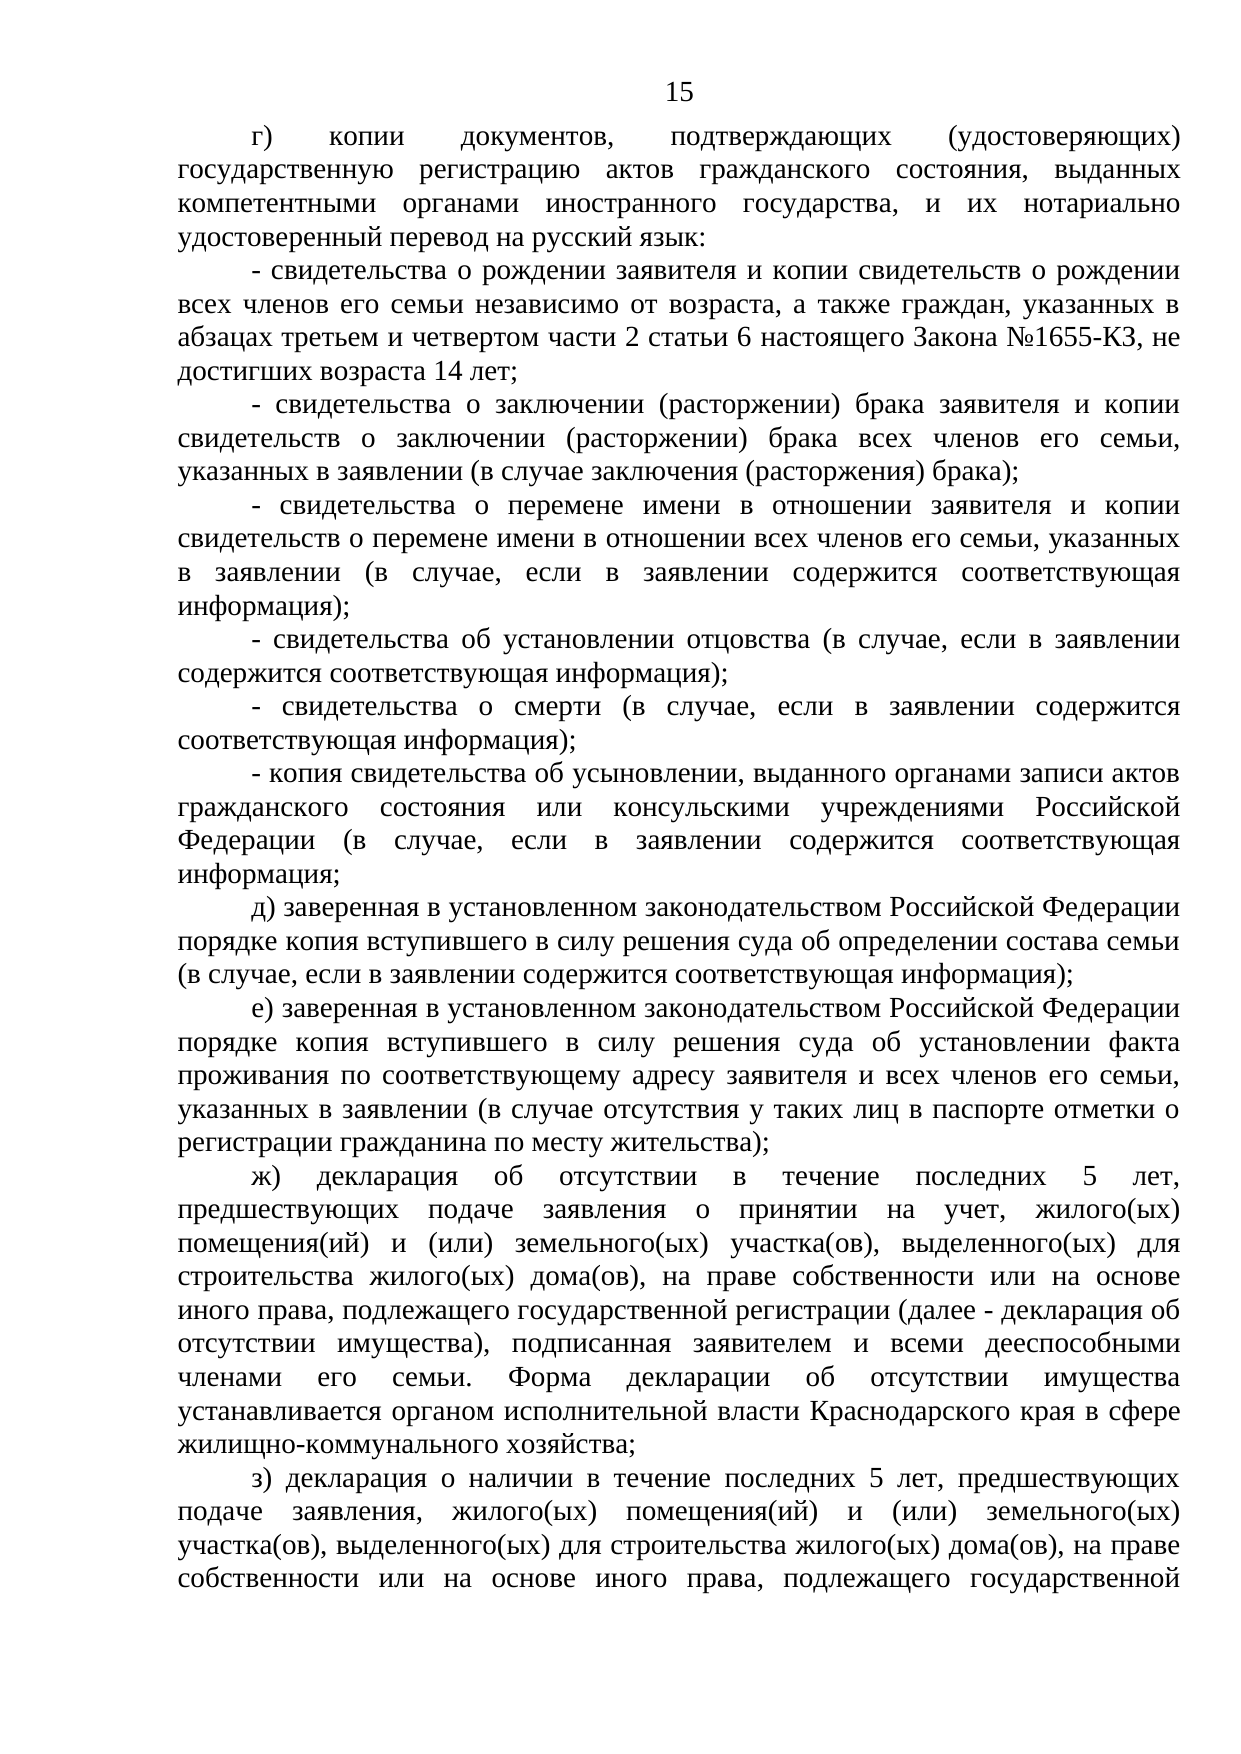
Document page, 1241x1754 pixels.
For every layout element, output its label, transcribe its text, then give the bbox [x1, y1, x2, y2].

text е) заверенная в установленном законодательством Российской Федерации порядке копия вступившего в силу решения суда об установлении факта проживания по соответствующему адресу заявителя и всех членов его семьи, указанных в заявлении (в случае отсутствия у таких лиц в паспорте отметки о регистрации гражданина по месту жительства); [177, 990, 1181, 1158]
text - свидетельства о перемене имени в отношении заявителя и копии свидетельств о перемене имени в отношении всех членов его семьи, указанных в заявлении (в случае, если в заявлении содержится соответствующая информация); [177, 487, 1181, 621]
text г) копии документов, подтверждающих (удостоверяющих) государственную регистрацию актов гражданского состояния, выданных компетентными органами иностранного государства, и их нотариально удостоверенный перевод на русский язык: [177, 118, 1181, 252]
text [177, 1460, 1181, 1594]
text - свидетельства о смерти (в случае, если в заявлении содержится соответствующая информация); [177, 688, 1181, 755]
text - свидетельства о рождении заявителя и копии свидетельств о рождении всех членов его семьи независимо от возраста, а также граждан, указанных в абзацах третьем и четвертом части 2 статьи 6 настоящего Закона №1655-КЗ, не достигших возраста 14 лет; [177, 252, 1181, 386]
text - копия свидетельства об усыновлении, выданного органами записи актов гражданского состояния или консульскими учреждениями Российской Федерации (в случае, если в заявлении содержится соответствующая информация; [177, 755, 1181, 889]
text ж) декларация об отсутствии в течение последних 5 лет, предшествующих подаче заявления о принятии на учет, жилого(ых) помещения(ий) и (или) земельного(ых) участка(ов), выделенного(ых) для строительства жилого(ых) дома(ов), на праве собственности или на основе иного права, подлежащего государственной регистрации (далее - декларация об отсутствии имущества), подписанная заявителем и всеми дееспособными членами его семьи. Форма декларации об отсутствии имущества устанавливается органом исполнительной власти Краснодарского края в сфере жилищно-коммунального хозяйства; [177, 1158, 1181, 1460]
text - свидетельства о заключении (расторжении) брака заявителя и копии свидетельств о заключении (расторжении) брака всех членов его семьи, указанных в заявлении (в случае заключения (расторжения) брака); [177, 386, 1181, 487]
text д) заверенная в установленном законодательством Российской Федерации порядке копия вступившего в силу решения суда об определении состава семьи (в случае, если в заявлении содержится соответствующая информация); [177, 889, 1181, 990]
text - свидетельства об установлении отцовства (в случае, если в заявлении содержится соответствующая информация); [177, 621, 1181, 688]
